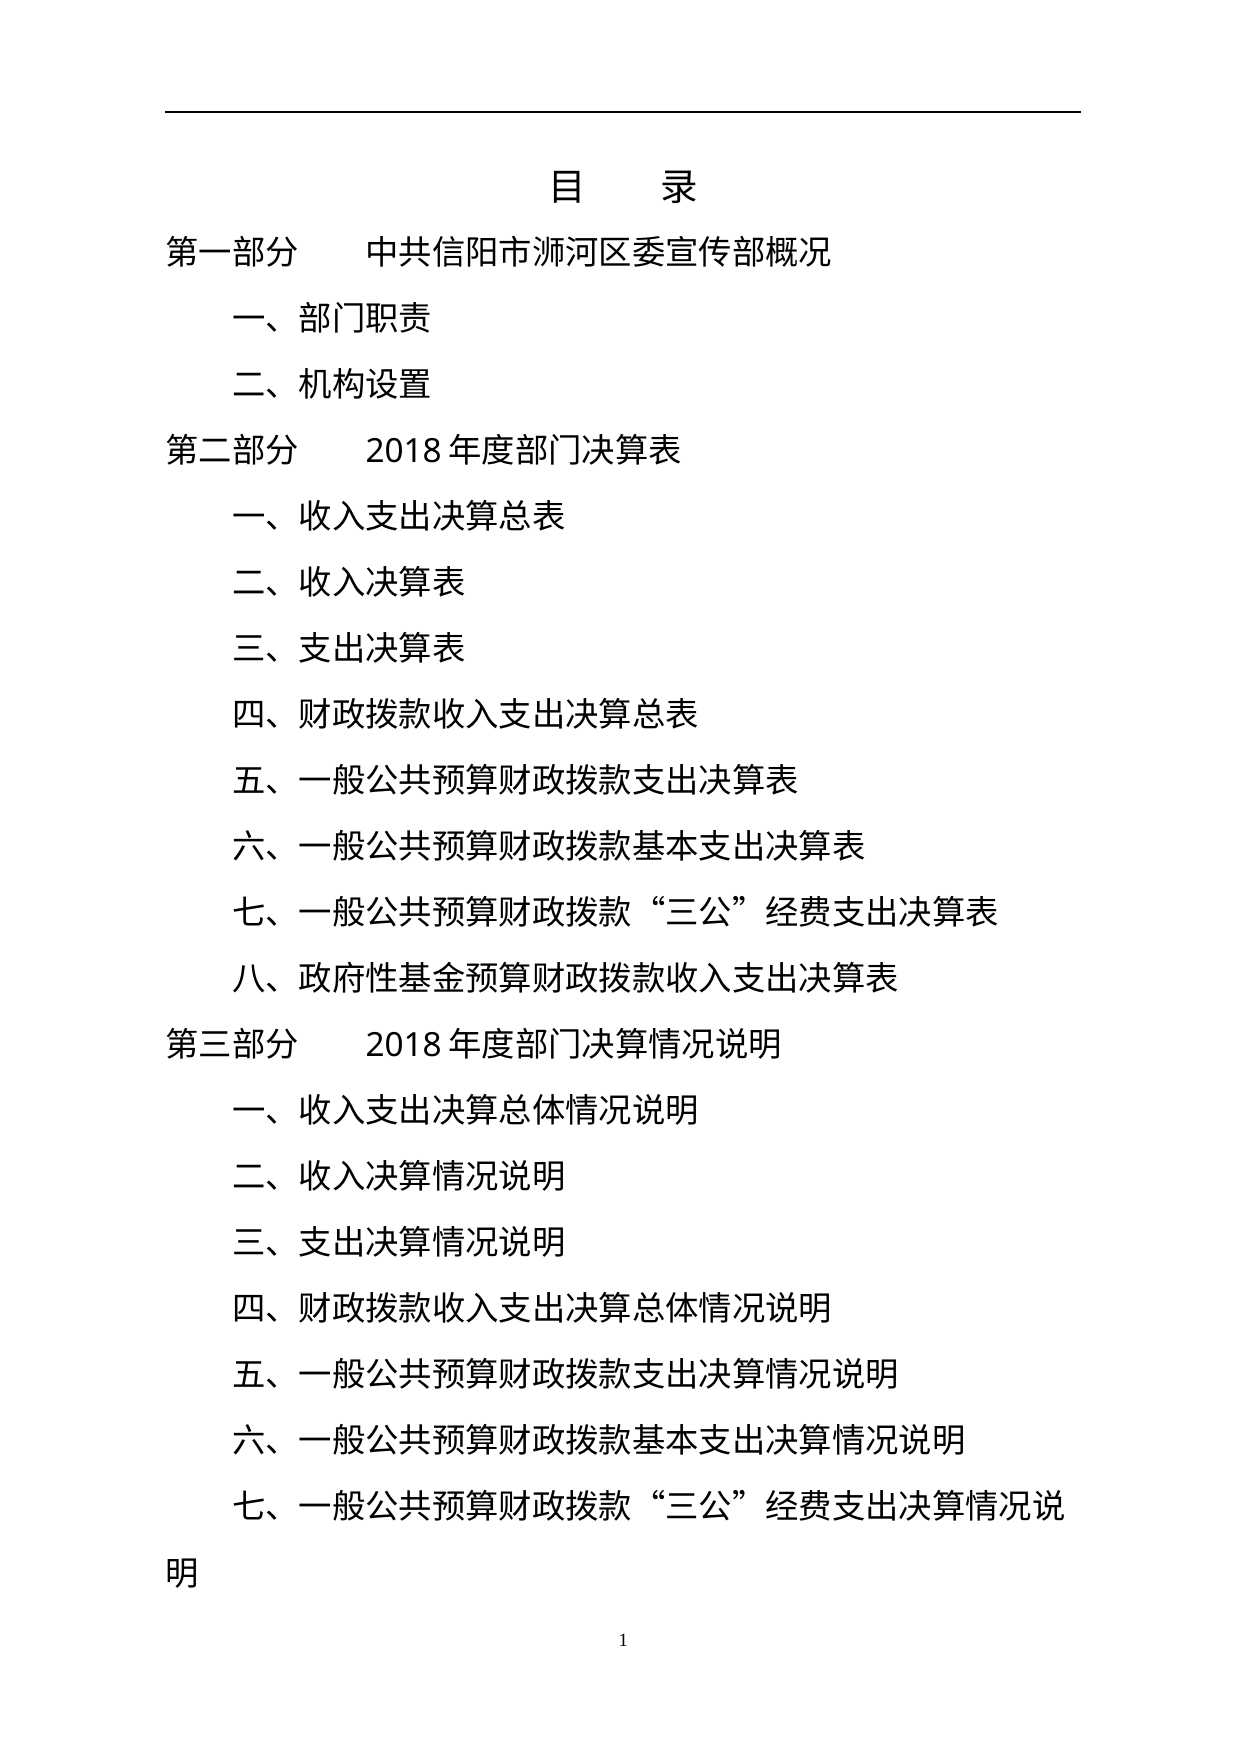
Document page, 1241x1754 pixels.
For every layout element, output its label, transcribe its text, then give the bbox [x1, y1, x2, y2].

text 四、财政拨款收入支出决算总体情况说明 [165, 1273, 1081, 1339]
text 七、一般公共预算财政拨款“三公”经费支出决算表 [165, 877, 1081, 943]
text 五、一般公共预算财政拨款支出决算情况说明 [165, 1339, 1081, 1405]
text 八、政府性基金预算财政拨款收入支出决算表 [165, 943, 1081, 1009]
text 七、一般公共预算财政拨款“三公”经费支出决算情况说明 [165, 1471, 1081, 1603]
text 四、财政拨款收入支出决算总表 [165, 679, 1081, 745]
list 机构设置 [165, 349, 1081, 415]
text 三、支出决算表 [165, 613, 1081, 679]
text 一、收入支出决算总表 [165, 481, 1081, 547]
text 二、收入决算表 [165, 547, 1081, 613]
text 六、一般公共预算财政拨款基本支出决算表 [165, 811, 1081, 877]
text 一、收入支出决算总体情况说明 [165, 1075, 1081, 1141]
text 第二部分 2018年度部门决算表 [165, 415, 1081, 481]
text 五、一般公共预算财政拨款支出决算表 [165, 745, 1081, 811]
text 六、一般公共预算财政拨款基本支出决算情况说明 [165, 1405, 1081, 1471]
text 三、支出决算情况说明 [165, 1207, 1081, 1273]
list 部门职责 [165, 283, 1081, 349]
text 第一部分 中共信阳市浉河区委宣传部概况 [165, 217, 1081, 283]
text 目 录 [165, 151, 1081, 217]
text 二、收入决算情况说明 [165, 1141, 1081, 1207]
text 第三部分 2018年度部门决算情况说明 [165, 1009, 1081, 1075]
